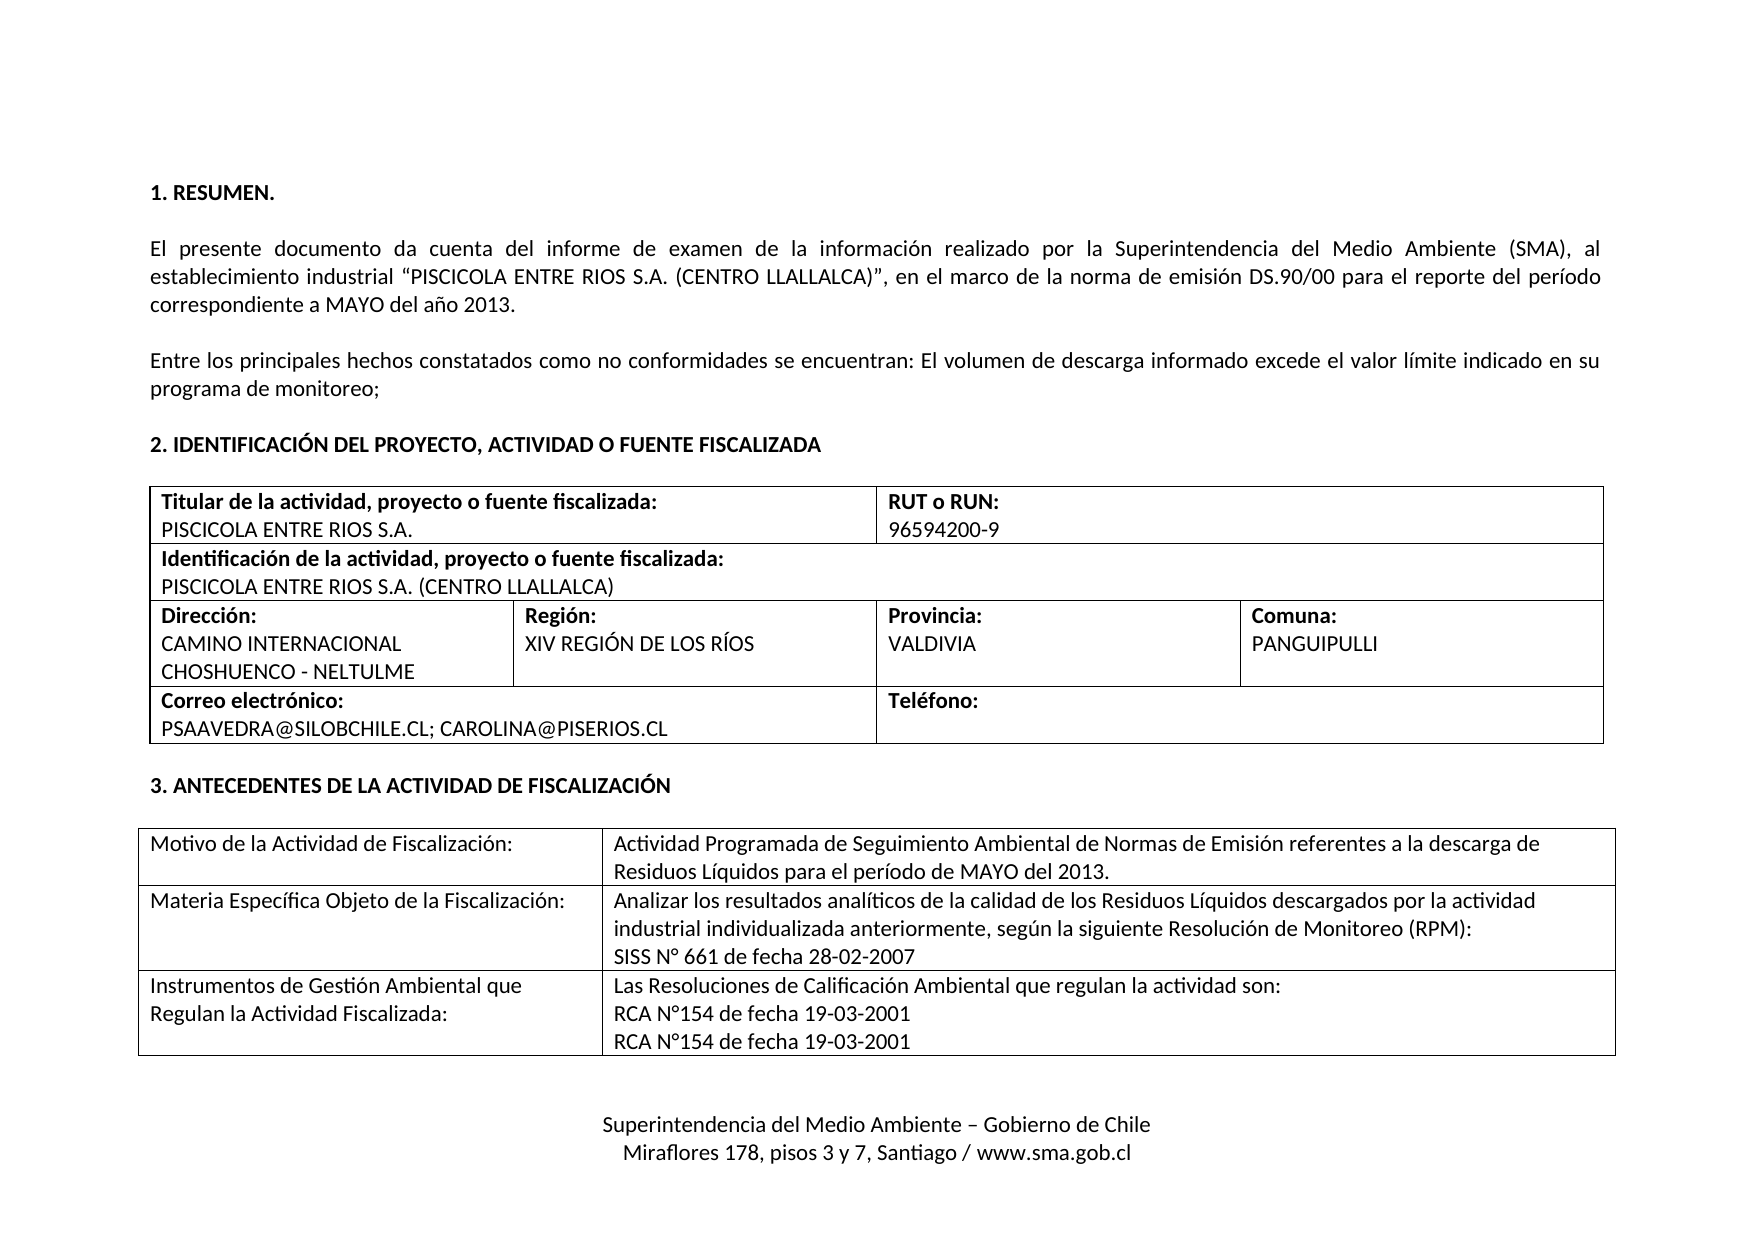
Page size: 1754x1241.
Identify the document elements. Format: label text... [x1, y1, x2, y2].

table_header Actividad Programada de Seguimiento Ambiental de Normas de Emisión referentes a la descarga de Residuos Líquidos para el período de MAYO del 2013. [603, 829, 1615, 885]
table_cell Correo electrónico: PSAAVEDRA@SILOBCHILE.CL; CAROLINA@PISERIOS.CL [151, 687, 876, 743]
text Entre los principales hechos constatados como no conformidades se encuentran: El volumen de descarga informado excede el valor límite indicado en su programa de monitoreo; [150, 318, 1604, 402]
table_cell Teléfono: [877, 687, 1603, 743]
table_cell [139, 971, 602, 1055]
text 2. IDENTIFICACIÓN DEL PROYECTO, ACTIVIDAD O FUENTE FISCALIZADA [150, 402, 1604, 458]
table_cell Dirección: CAMINO INTERNACIONAL CHOSHUENCO - NELTULME [151, 601, 513, 686]
table_cell Provincia: VALDIVIA [877, 601, 1240, 686]
table_cell Identificación de la actividad, proyecto o fuente fiscalizada: PISCICOLA ENTRE RIOS S.A. (CENTRO LLALLALCA) [151, 544, 1603, 600]
table_header Titular de la actividad, proyecto o fuente fiscalizada: PISCICOLA ENTRE RIOS S.A. [151, 487, 876, 543]
table_header RUT o RUN: 96594200-9 [877, 487, 1603, 543]
table_cell Materia Específica Objeto de la Fiscalización: [139, 886, 602, 970]
table_cell Comuna: PANGUIPULLI [1241, 601, 1603, 686]
table_cell Analizar los resultados analíticos de la calidad de los Residuos Líquidos descargados por la actividad industrial individualizada anteriormente, según la siguiente Resolución de Monitoreo (RPM): SISS N° 661 de fecha 28-02-2007 [603, 886, 1615, 970]
text 3. ANTECEDENTES DE LA ACTIVIDAD DE FISCALIZACIÓN [150, 744, 1604, 800]
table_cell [603, 971, 1615, 1055]
text El presente documento da cuenta del informe de examen de la información realizado por la Superintendencia del Medio Ambiente (SMA), al establecimiento industrial “PISCICOLA ENTRE RIOS S.A. (CENTRO LLALLALCA)”, en el marco de la norma de emisión DS.90/00 para el reporte del período correspondiente a MAYO del año 2013. [150, 206, 1604, 318]
table_cell Región: XIV REGIÓN DE LOS RÍOS [514, 601, 876, 686]
table_header Motivo de la Actividad de Fiscalización: [139, 829, 602, 885]
text 1. RESUMEN. [150, 150, 1604, 206]
